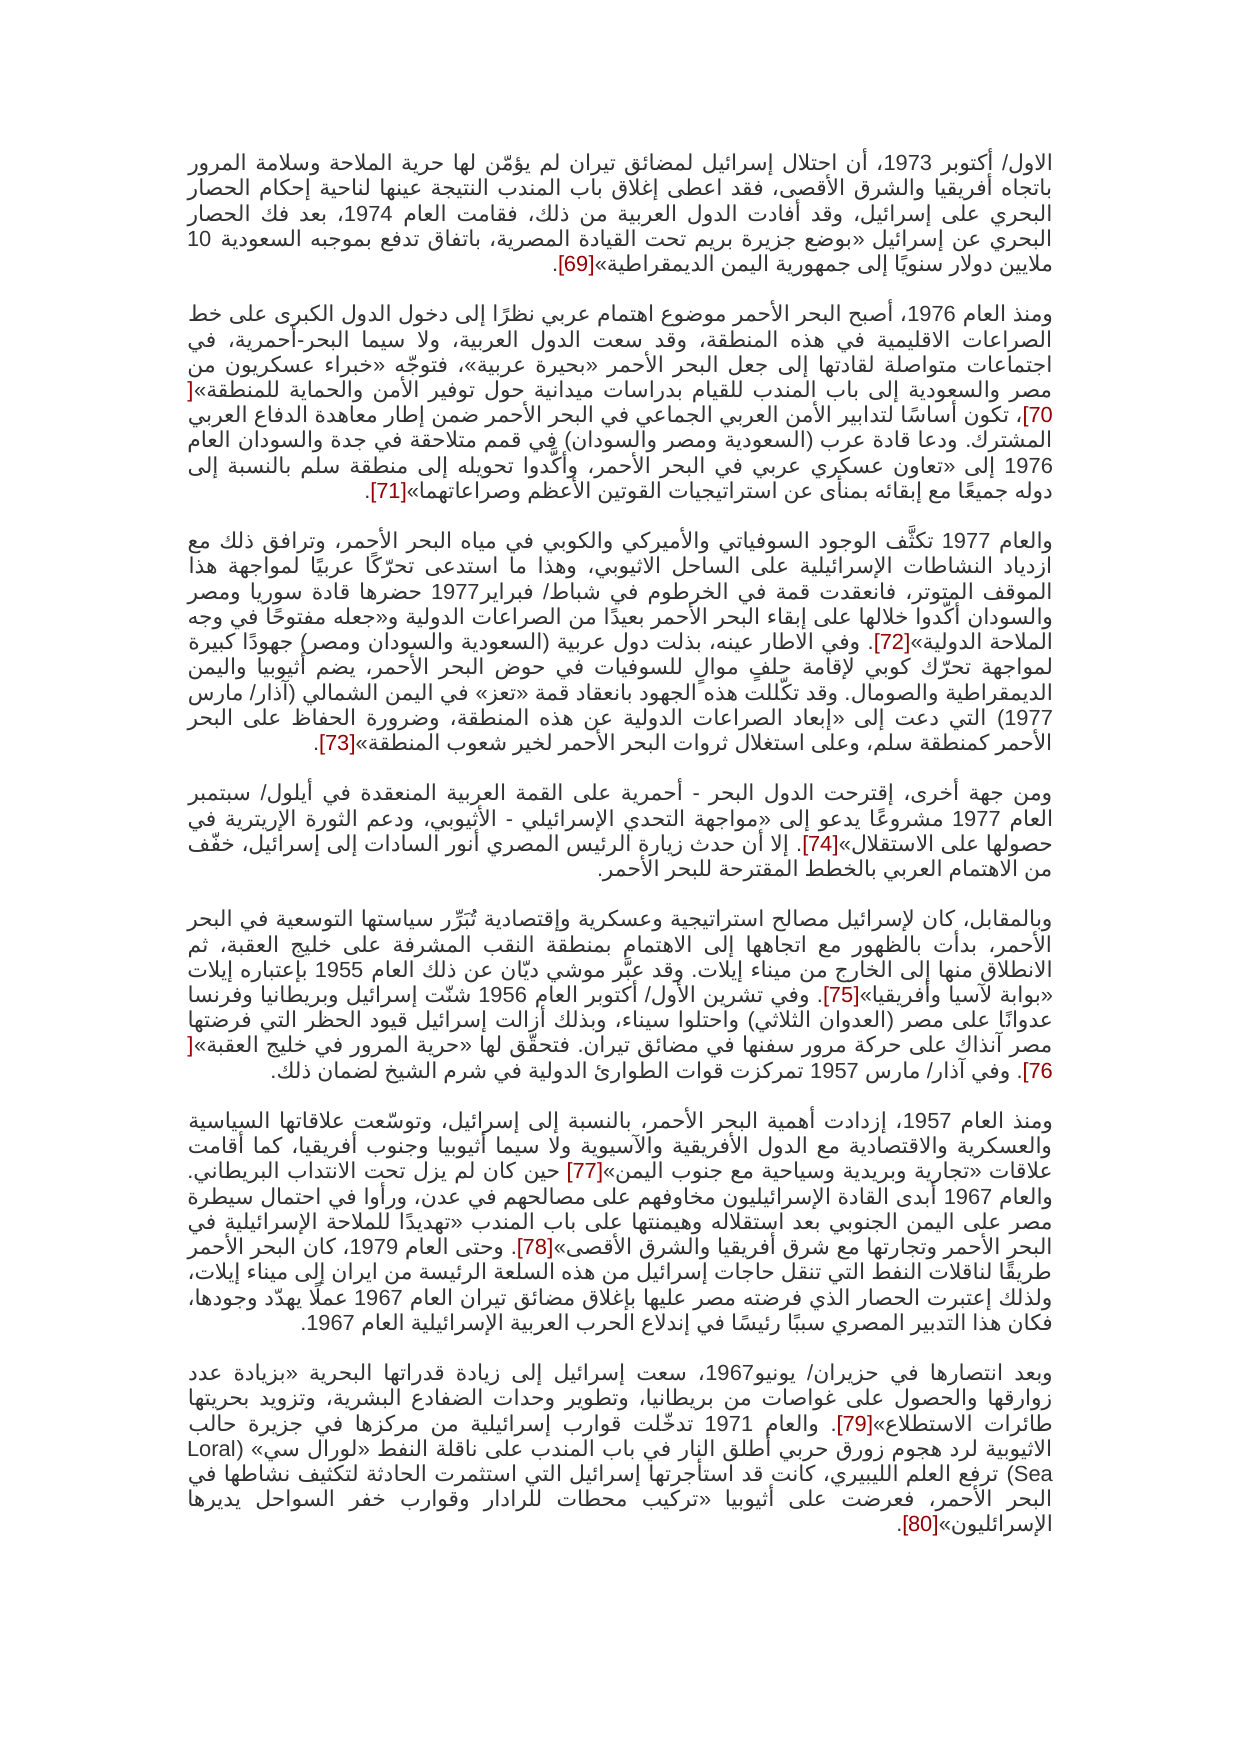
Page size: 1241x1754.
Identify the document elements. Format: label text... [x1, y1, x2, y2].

text والعام 1977 تكثَّف الوجود السوفياتي والأميركي والكوبي في مياه البحر الأحمر، وترافق ذلك مع ازدياد النشاطات الإسرائيلية على الساحل الاثيوبي، وهذا ما استدعى تحرّكًا عربيًا لمواجهة هذا الموقف المتوتر، فانعقدت قمة في الخرطوم في شباط/ فبراير1977 حضرها قادة سوريا ومصر والسودان أكّدوا خلالها على إبقاء البحر الأحمر بعيدًا من الصراعات الدولية و«جعله مفتوحًا في وجه الملاحة الدولية»[72]. وفي الاطار عينه، بذلت دول عربية (السعودية والسودان ومصر) جهودًا كبيرة لمواجهة تحرّك كوبي لإقامة حلفٍ موالٍ للسوفيات في حوض البحر الأحمر، يضم أثيوبيا واليمن الديمقراطية والصومال. وقد تكّللت هذه الجهود بانعقاد قمة «تعز» في اليمن الشمالي (آذار/ مارس 1977) التي دعت إلى «إبعاد الصراعات الدولية عن هذه المنطقة، وضرورة الحفاظ على البحر الأحمر كمنطقة سلم، وعلى استغلال ثروات البحر الأحمر لخير شعوب المنطقة»[73]. [187, 528, 1053, 755]
text ومن جهة أخرى، إقترحت الدول البحر - أحمرية على القمة العربية المنعقدة في أيلول/ سبتمبر العام 1977 مشروعًا يدعو إلى «مواجهة التحدي الإسرائيلي - الأثيوبي، ودعم الثورة الإريترية في حصولها على الاستقلال»[74]. إلا أن حدث زيارة الرئيس المصري أنور السادات إلى إسرائيل، خفّف من الاهتمام العربي بالخطط المقترحة للبحر الأحمر. [187, 780, 1053, 881]
text وبالمقابل، كان لإسرائيل مصالح استراتيجية وعسكرية وإقتصادية تُبَرِّر سياستها التوسعية في البحر الأحمر، بدأت بالظهور مع اتجاهها إلى الاهتمام بمنطقة النقب المشرفة على خليج العقبة، ثم الانطلاق منها إلى الخارج من ميناء إيلات. وقد عبَّر موشي ديّان عن ذلك العام 1955 بإعتباره إيلات «بوابة لآسيا وأفريقيا»[75]. وفي تشرين الأول/ أكتوبر العام 1956 شنّت إسرائيل وبريطانيا وفرنسا عدوانًا على مصر (العدوان الثلاثي) واحتلوا سيناء، وبذلك أزالت إسرائيل قيود الحظر التي فرضتها مصر آنذاك على حركة مرور سفنها في مضائق تيران. فتحقّق لها «حرية المرور في خليج العقبة»[76]. وفي آذار/ مارس 1957 تمركزت قوات الطوارئ الدولية في شرم الشيخ لضمان ذلك. [187, 906, 1053, 1083]
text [187, 150, 1053, 276]
text ومنذ العام 1976، أصبح البحر الأحمر موضوع اهتمام عربي نظرًا إلى دخول الدول الكبرى على خط الصراعات الاقليمية في هذه المنطقة، وقد سعت الدول العربية، ولا سيما البحر-أحمرية، في اجتماعات متواصلة لقادتها إلى جعل البحر الأحمر «بحيرة عربية»، فتوجّه «خبراء عسكريون من مصر والسعودية إلى باب المندب للقيام بدراسات ميدانية حول توفير الأمن والحماية للمنطقة»[70]، تكون أساسًا لتدابير الأمن العربي الجماعي في البحر الأحمر ضمن إطار معاهدة الدفاع العربي المشترك. ودعا قادة عرب (السعودية ومصر والسودان) في قمم متلاحقة في جدة والسودان العام 1976 إلى «تعاون عسكري عربي في البحر الأحمر، وأكَّدوا تحويله إلى منطقة سلم بالنسبة إلى دوله جميعًا مع إبقائه بمنأى عن استراتيجيات القوتين الأعظم وصراعاتهما»[71]. [187, 301, 1053, 503]
text ومنذ العام 1957، إزدادت أهمية البحر الأحمر، بالنسبة إلى إسرائيل، وتوسّعت علاقاتها السياسية والعسكرية والاقتصادية مع الدول الأفريقية والآسيوية ولا سيما أثيوبيا وجنوب أفريقيا، كما أقامت علاقات «تجارية وبريدية وسياحية مع جنوب اليمن»[77] حين كان لم يزل تحت الانتداب البريطاني. والعام 1967 أبدى القادة الإسرائيليون مخاوفهم على مصالحهم في عدن، ورأوا في احتمال سيطرة مصر على اليمن الجنوبي بعد استقلاله وهيمنتها على باب المندب «تهديدًا للملاحة الإسرائيلية في البحر الأحمر وتجارتها مع شرق أفريقيا والشرق الأقصى»[78]. وحتى العام 1979، كان البحر الأحمر طريقًا لناقلات النفط التي تنقل حاجات إسرائيل من هذه السلعة الرئيسة من ايران إلى ميناء إيلات، ولذلك إعتبرت الحصار الذي فرضته مصر عليها بإغلاق مضائق تيران العام 1967 عملًا يهدّد وجودها، فكان هذا التدبير المصري سببًا رئيسًا في إندلاع الحرب العربية الإسرائيلية العام 1967. [187, 1108, 1053, 1335]
text وبعد انتصارها في حزيران/ يونيو1967، سعت إسرائيل إلى زيادة قدراتها البحرية «بزيادة عدد زوارقها والحصول على غواصات من بريطانيا، وتطوير وحدات الضفادع البشرية، وتزويد بحريتها طائرات الاستطلاع»[79]. والعام 1971 تدخّلت قوارب إسرائيلية من مركزها في جزيرة حالب الاثيوبية لرد هجوم زورق حربي أطلق النار في باب المندب على ناقلة النفط «لورال سي» (Loral Sea) ترفع العلم الليبيري، كانت قد استأجرتها إسرائيل التي استثمرت الحادثة لتكثيف نشاطها في البحر الأحمر، فعرضت على أثيوبيا «تركيب محطات للرادار وقوارب خفر السواحل يديرها الإسرائليون»[80]. [187, 1360, 1053, 1536]
